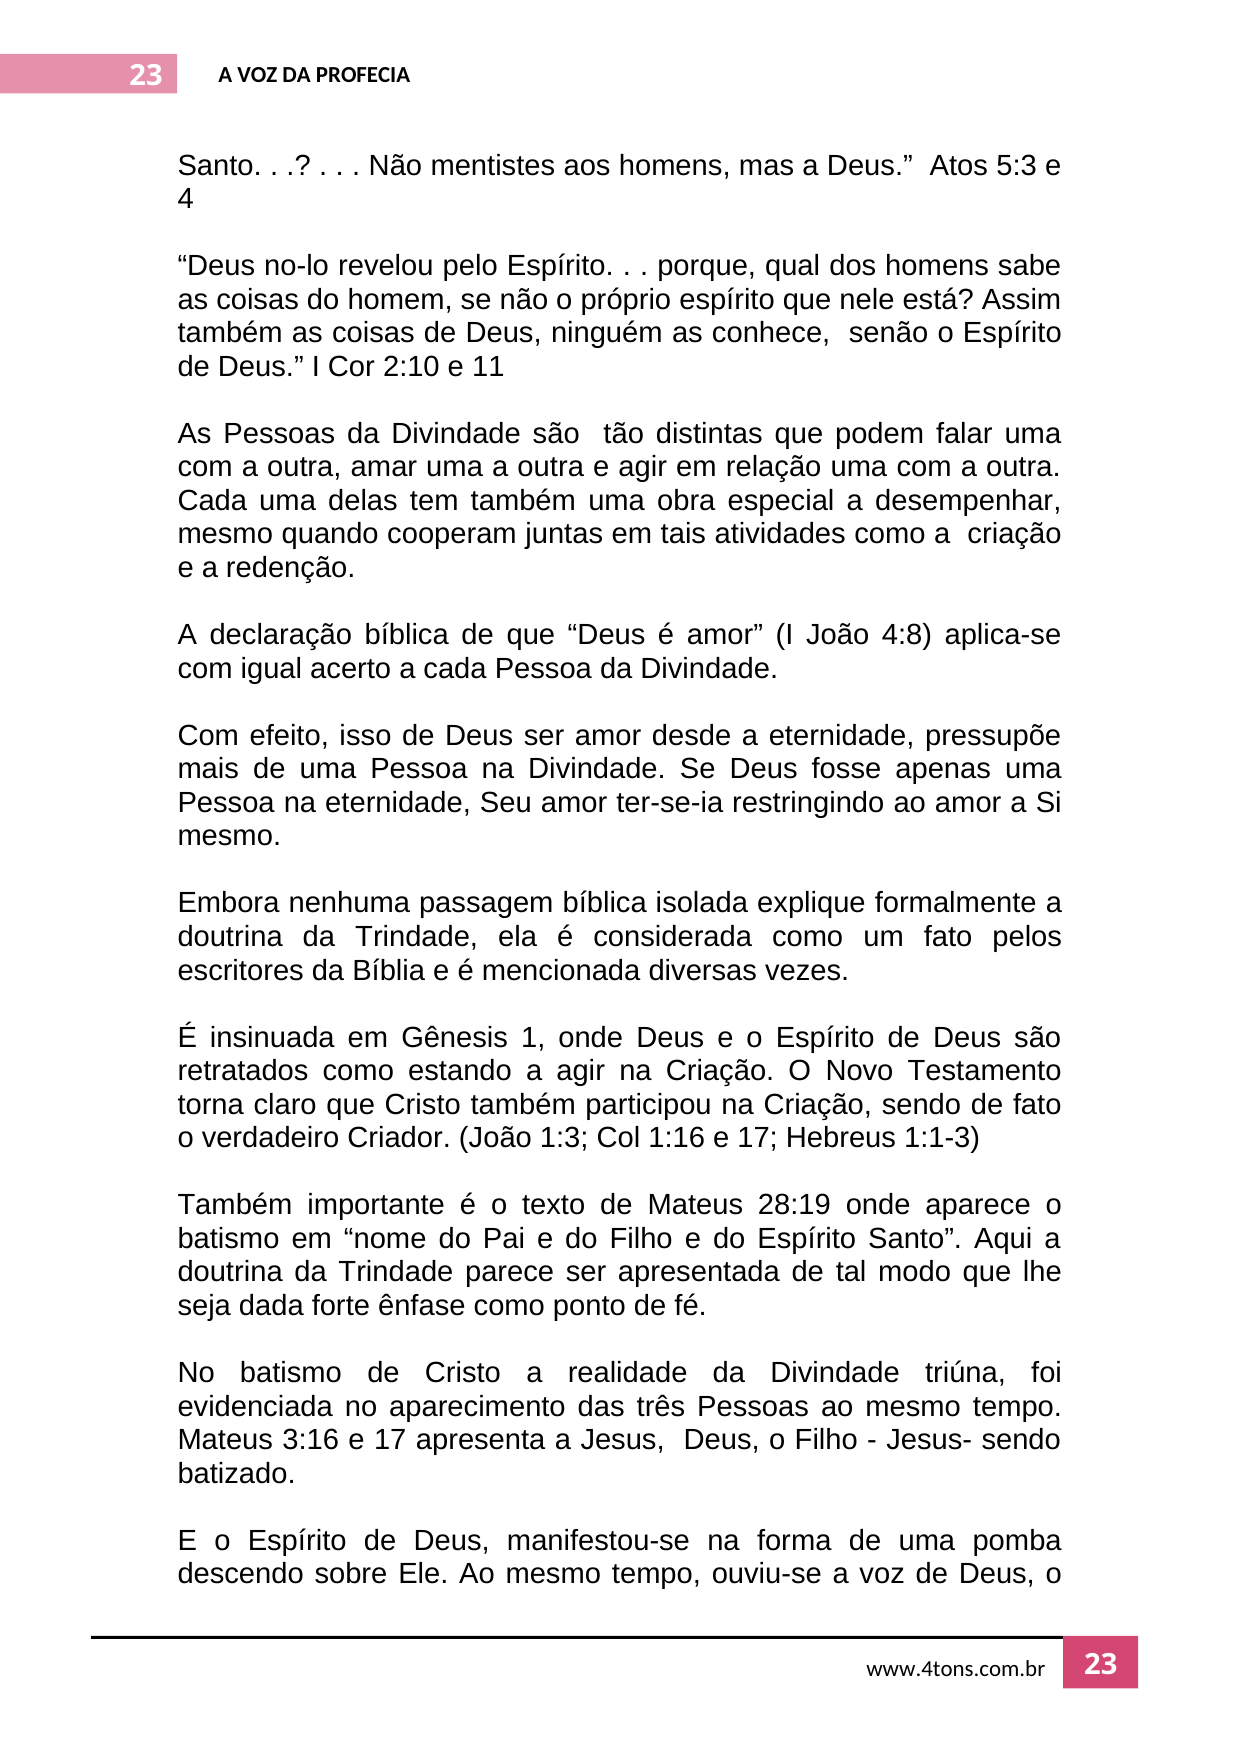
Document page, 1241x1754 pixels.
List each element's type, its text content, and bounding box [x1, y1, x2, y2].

text As Pessoas da Divindade são tão distintas que podem falar uma com a outra, amar uma a outra e agir em relação uma com a outra. Cada uma delas tem também uma obra especial a desempenhar, mesmo quando cooperam juntas em tais atividades como a criação e a redenção. [177, 416, 1063, 584]
text No batismo de Cristo a realidade da Divindade triúna, foi evidenciada no aparecimento das três Pessoas ao mesmo tempo. Mateus 3:16 e 17 apresenta a Jesus, Deus, o Filho - Jesus- sendo batizado. [177, 1355, 1063, 1489]
text A declaração bíblica de que “Deus é amor” (I João 4:8) aplica-se com igual acerto a cada Pessoa da Divindade. [177, 617, 1063, 684]
text É insinuada em Gênesis 1, onde Deus e o Espírito de Deus são retratados como estando a agir na Criação. O Novo Testamento torna claro que Cristo também participou na Criação, sendo de fato o verdadeiro Criador. (João 1:3; Col 1:16 e 17; Hebreus 1:1-3) [177, 1020, 1063, 1154]
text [177, 148, 1063, 215]
text Também importante é o texto de Mateus 28:19 onde aparece o batismo em “nome do Pai e do Filho e do Espírito Santo”. Aqui a doutrina da Trindade parece ser apresentada de tal modo que lhe seja dada forte ênfase como ponto de fé. [177, 1187, 1063, 1322]
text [177, 1523, 1063, 1590]
text Com efeito, isso de Deus ser amor desde a eternidade, pressupõe mais de uma Pessoa na Divindade. Se Deus fosse apenas uma Pessoa na eternidade, Seu amor ter-se-ia restringindo ao amor a Si mesmo. [177, 718, 1063, 852]
text Embora nenhuma passagem bíblica isolada explique formalmente a doutrina da Trindade, ela é considerada como um fato pelos escritores da Bíblia e é mencionada diversas vezes. [177, 886, 1063, 986]
text “Deus no-lo revelou pelo Espírito. . . porque, qual dos homens sabe as coisas do homem, se não o próprio espírito que nele está? Assim também as coisas de Deus, ninguém as conhece, senão o Espírito de Deus.” I Cor 2:10 e 11 [177, 248, 1063, 382]
